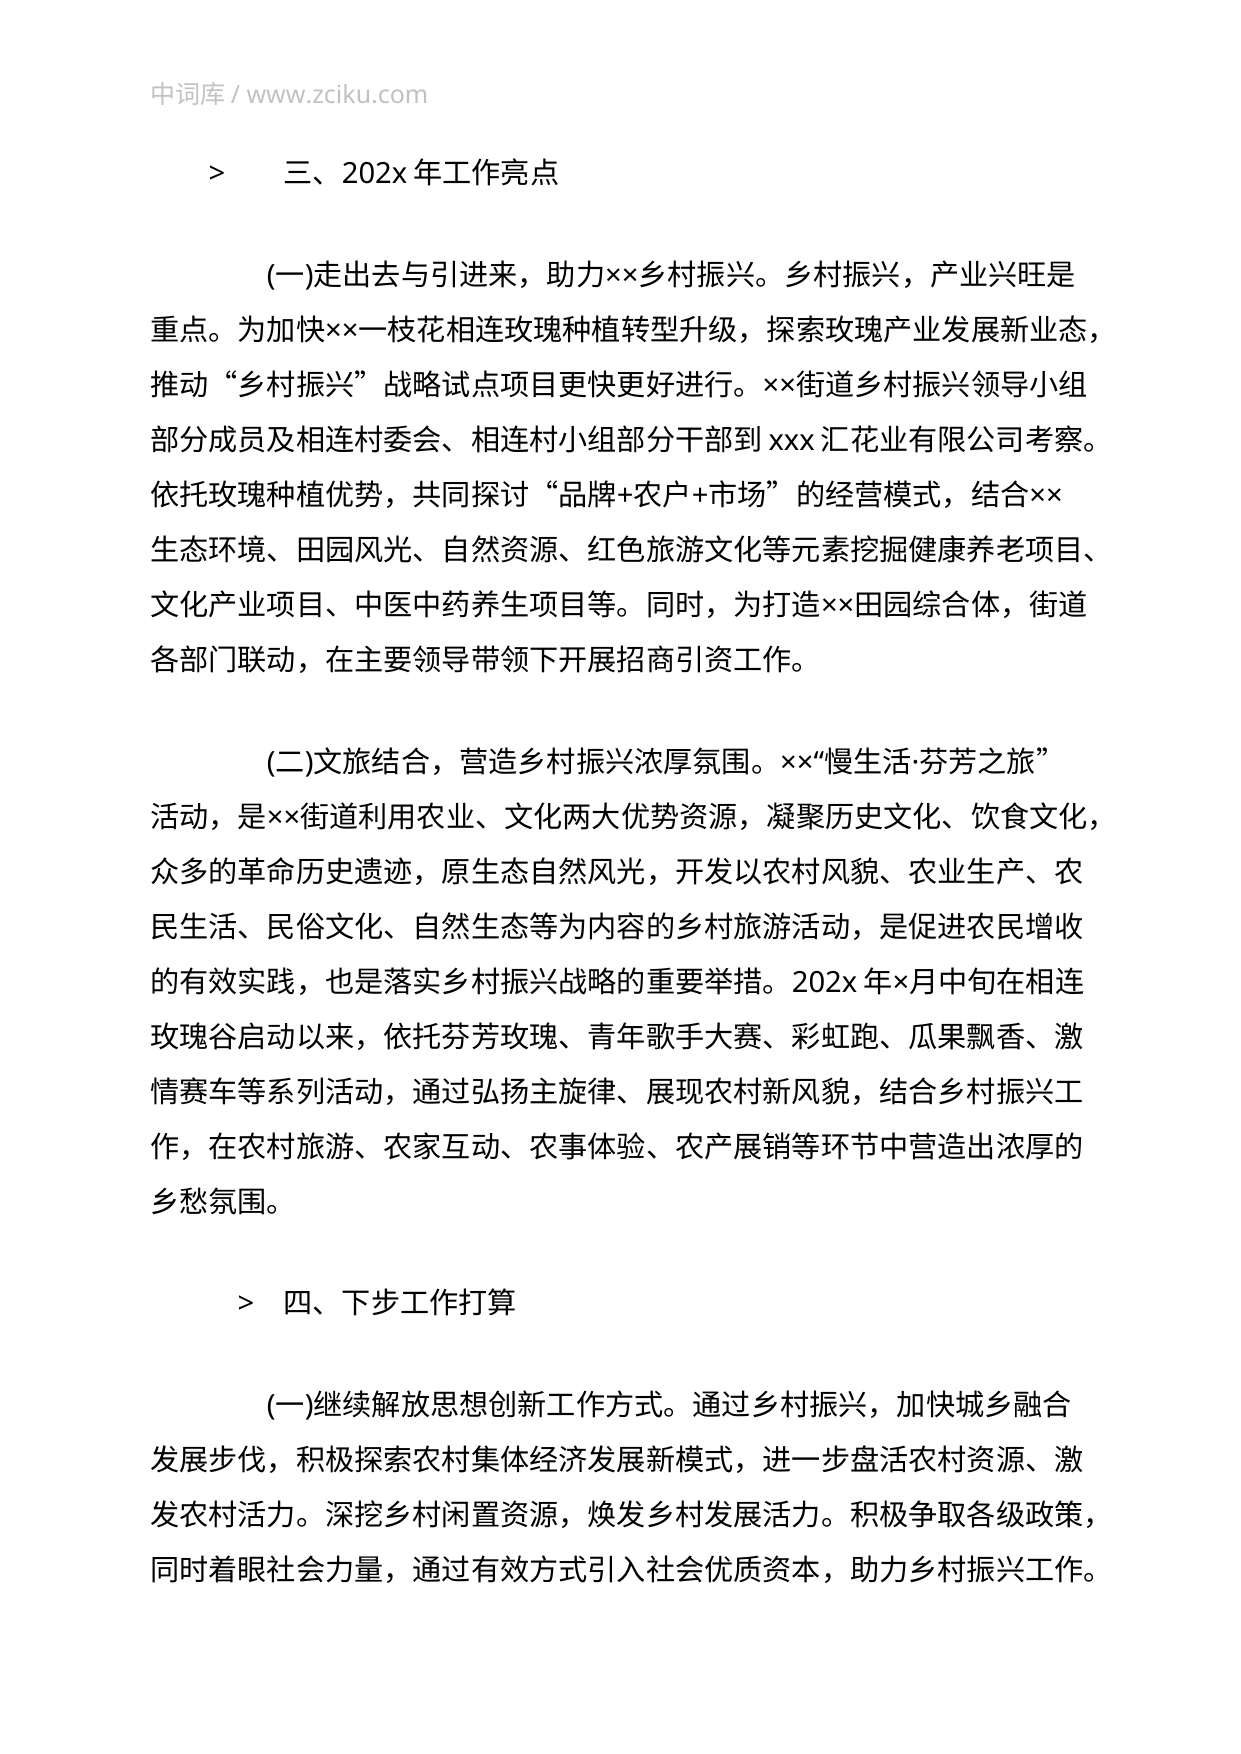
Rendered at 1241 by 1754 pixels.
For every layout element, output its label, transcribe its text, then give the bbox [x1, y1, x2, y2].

text > 三、202x年工作亮点 [150, 150, 1090, 192]
text (一)走出去与引进来，助力××乡村振兴。乡村振兴，产业兴旺是重点。为加快××一枝花相连玫瑰种植转型升级，探索玫瑰产业发展新业态，推动“乡村振兴”战略试点项目更快更好进行。××街道乡村振兴领导小组部分成员及相连村委会、相连村小组部分干部到xxx汇花业有限公司考察。依托玫瑰种植优势，共同探讨“品牌+农户+市场”的经营模式，结合××生态环境、田园风光、自然资源、红色旅游文化等元素挖掘健康养老项目、文化产业项目、中医中药养生项目等。同时，为打造××田园综合体，街道各部门联动，在主要领导带领下开展招商引资工作。 [150, 252, 1090, 679]
text (一)继续解放思想创新工作方式。通过乡村振兴，加快城乡融合发展步伐，积极探索农村集体经济发展新模式，进一步盘活农村资源、激发农村活力。深挖乡村闲置资源，焕发乡村发展活力。积极争取各级政策，同时着眼社会力量，通过有效方式引入社会优质资本，助力乡村振兴工作。 [150, 1382, 1090, 1589]
text > 四、下步工作打算 [150, 1280, 1090, 1322]
text (二)文旅结合，营造乡村振兴浓厚氛围。××“慢生活·芬芳之旅”活动，是××街道利用农业、文化两大优势资源，凝聚历史文化、饮食文化，众多的革命历史遗迹，原生态自然风光，开发以农村风貌、农业生产、农民生活、民俗文化、自然生态等为内容的乡村旅游活动，是促进农民增收的有效实践，也是落实乡村振兴战略的重要举措。202x年×月中旬在相连玫瑰谷启动以来，依托芬芳玫瑰、青年歌手大赛、彩虹跑、瓜果飘香、激情赛车等系列活动，通过弘扬主旋律、展现农村新风貌，结合乡村振兴工作，在农村旅游、农家互动、农事体验、农产展销等环节中营造出浓厚的乡愁氛围。 [150, 739, 1090, 1220]
